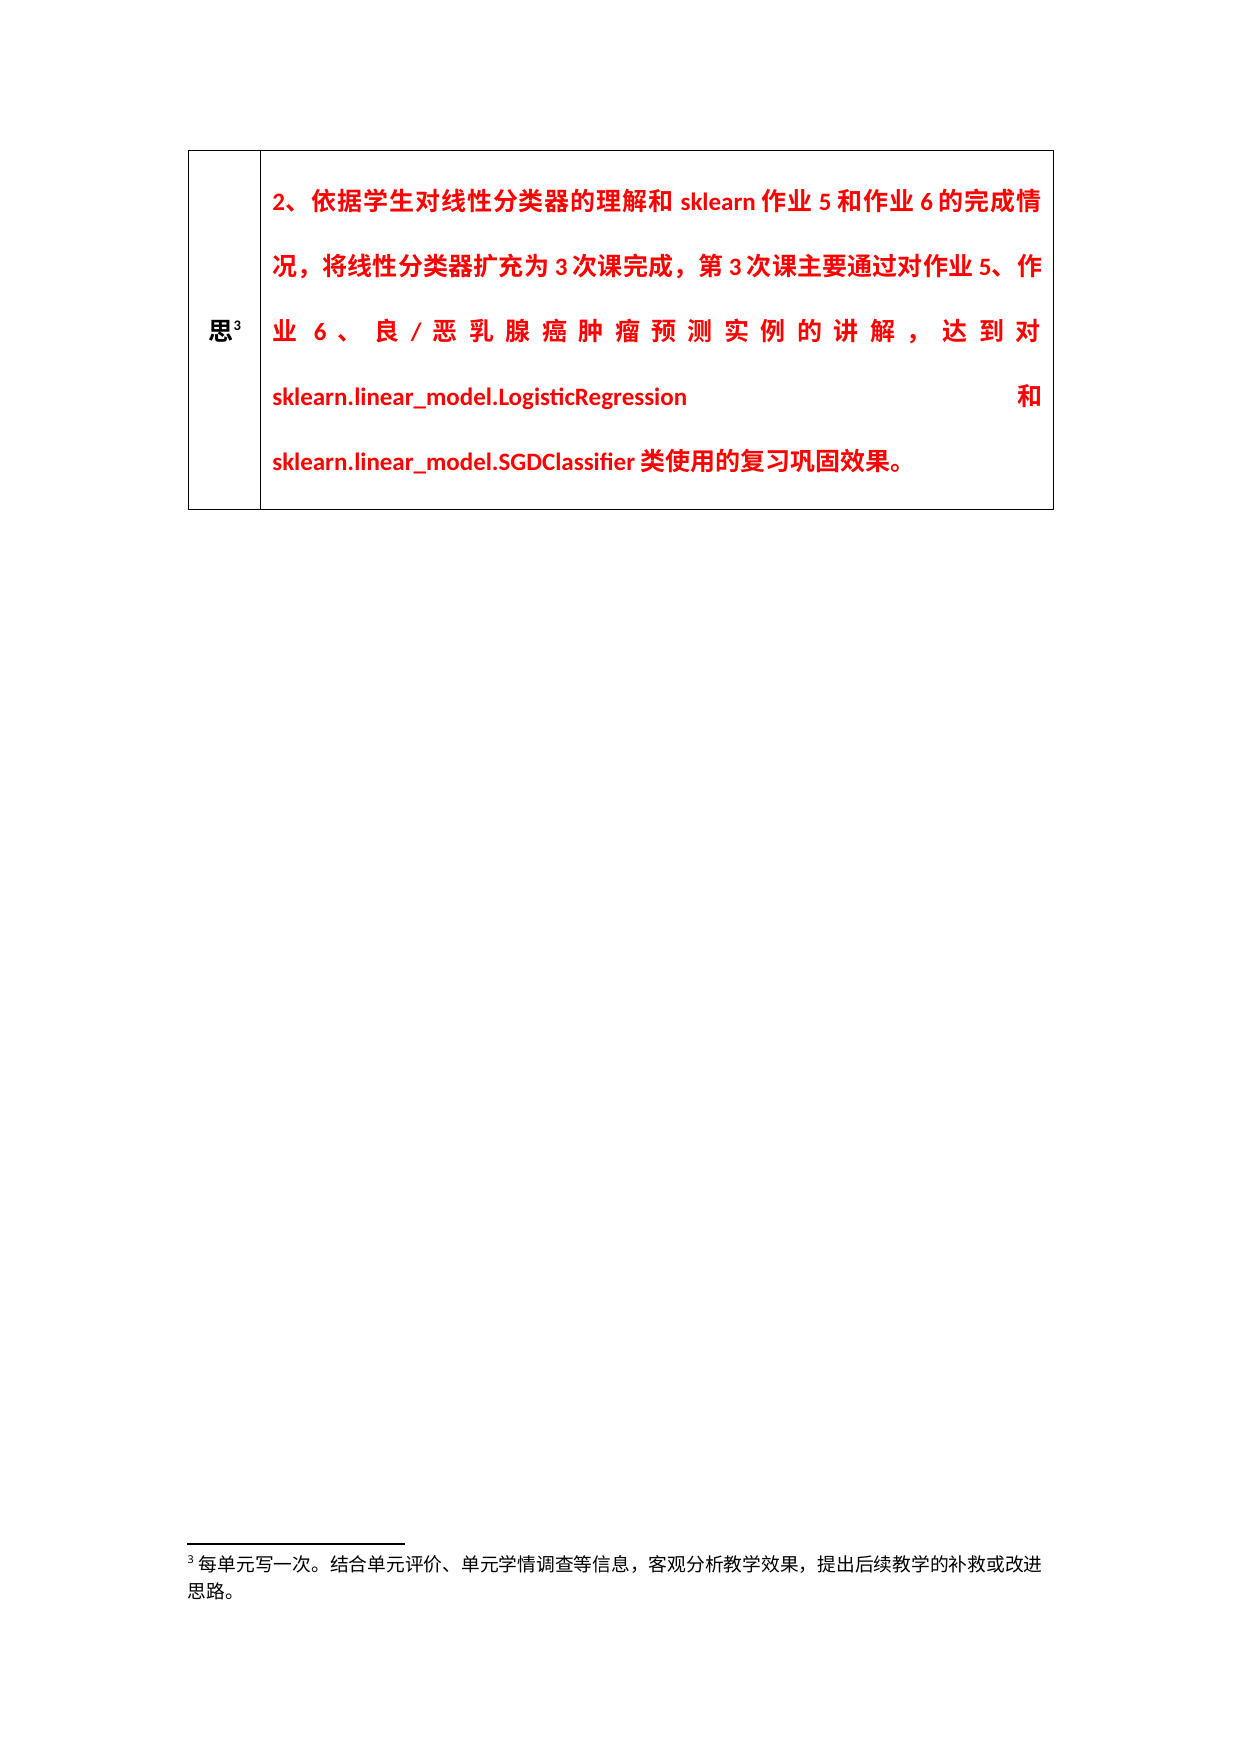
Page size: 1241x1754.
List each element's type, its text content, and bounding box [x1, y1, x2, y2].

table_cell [261, 151, 1053, 508]
table_cell 教学效果与反思 [189, 151, 260, 508]
